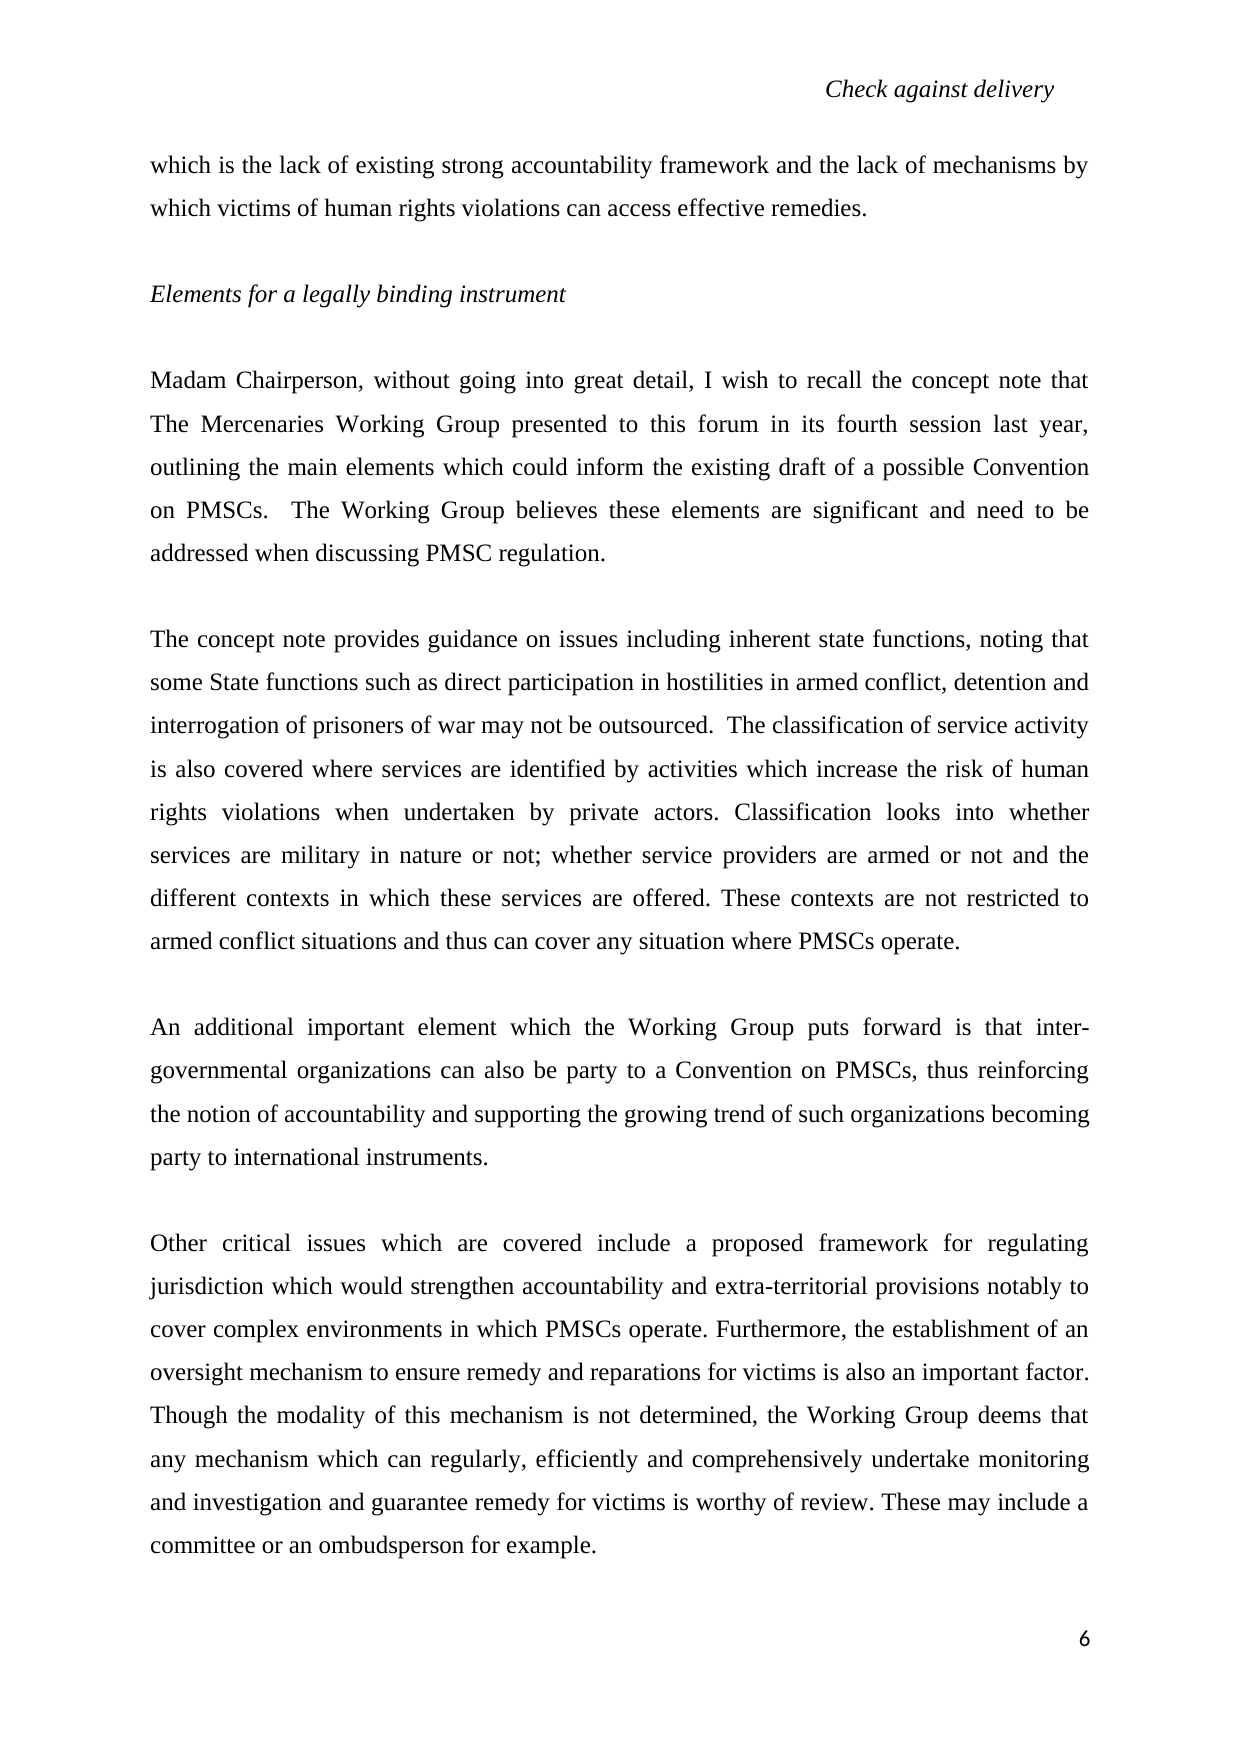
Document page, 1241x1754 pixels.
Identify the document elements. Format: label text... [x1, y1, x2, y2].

text Madam Chairperson, without going into great detail, I wish to recall the concept note that The Mercenaries Working Group presented to this forum in its fourth session last year, outlining the main elements which could inform the existing draft of a possible Convention on PMSCs. The Working Group believes these elements are significant and need to be addressed when discussing PMSC regulation. [150, 366, 1090, 567]
text An additional important element which the Working Group puts forward is that inter-governmental organizations can also be party to a Convention on PMSCs, thus reinforcing the notion of accountability and supporting the growing trend of such organizations becoming party to international instruments. [150, 1012, 1090, 1171]
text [150, 150, 1090, 222]
text Other critical issues which are covered include a proposed framework for regulating jurisdiction which would strengthen accountability and extra-territorial provisions notably to cover complex environments in which PMSCs operate. Furthermore, the establishment of an oversight mechanism to ensure remedy and reparations for victims is also an important factor. Though the modality of this mechanism is not determined, the Working Group deems that any mechanism which can regularly, efficiently and comprehensively undertake monitoring and investigation and guarantee remedy for victims is worthy of review. These may include a committee or an ombudsperson for example. [150, 1228, 1090, 1559]
text Elements for a legally binding instrument [150, 279, 1090, 308]
text The concept note provides guidance on issues including inherent state functions, noting that some State functions such as direct participation in hostilities in armed conflict, detention and interrogation of prisoners of war may not be outsourced. The classification of service activity is also covered where services are identified by activities which increase the risk of human rights violations when undertaken by private actors. Classification looks into whether services are military in nature or not; whether service providers are armed or not and the different contexts in which these services are offered. These contexts are not restricted to armed conflict situations and thus can cover any situation where PMSCs operate. [150, 624, 1090, 955]
